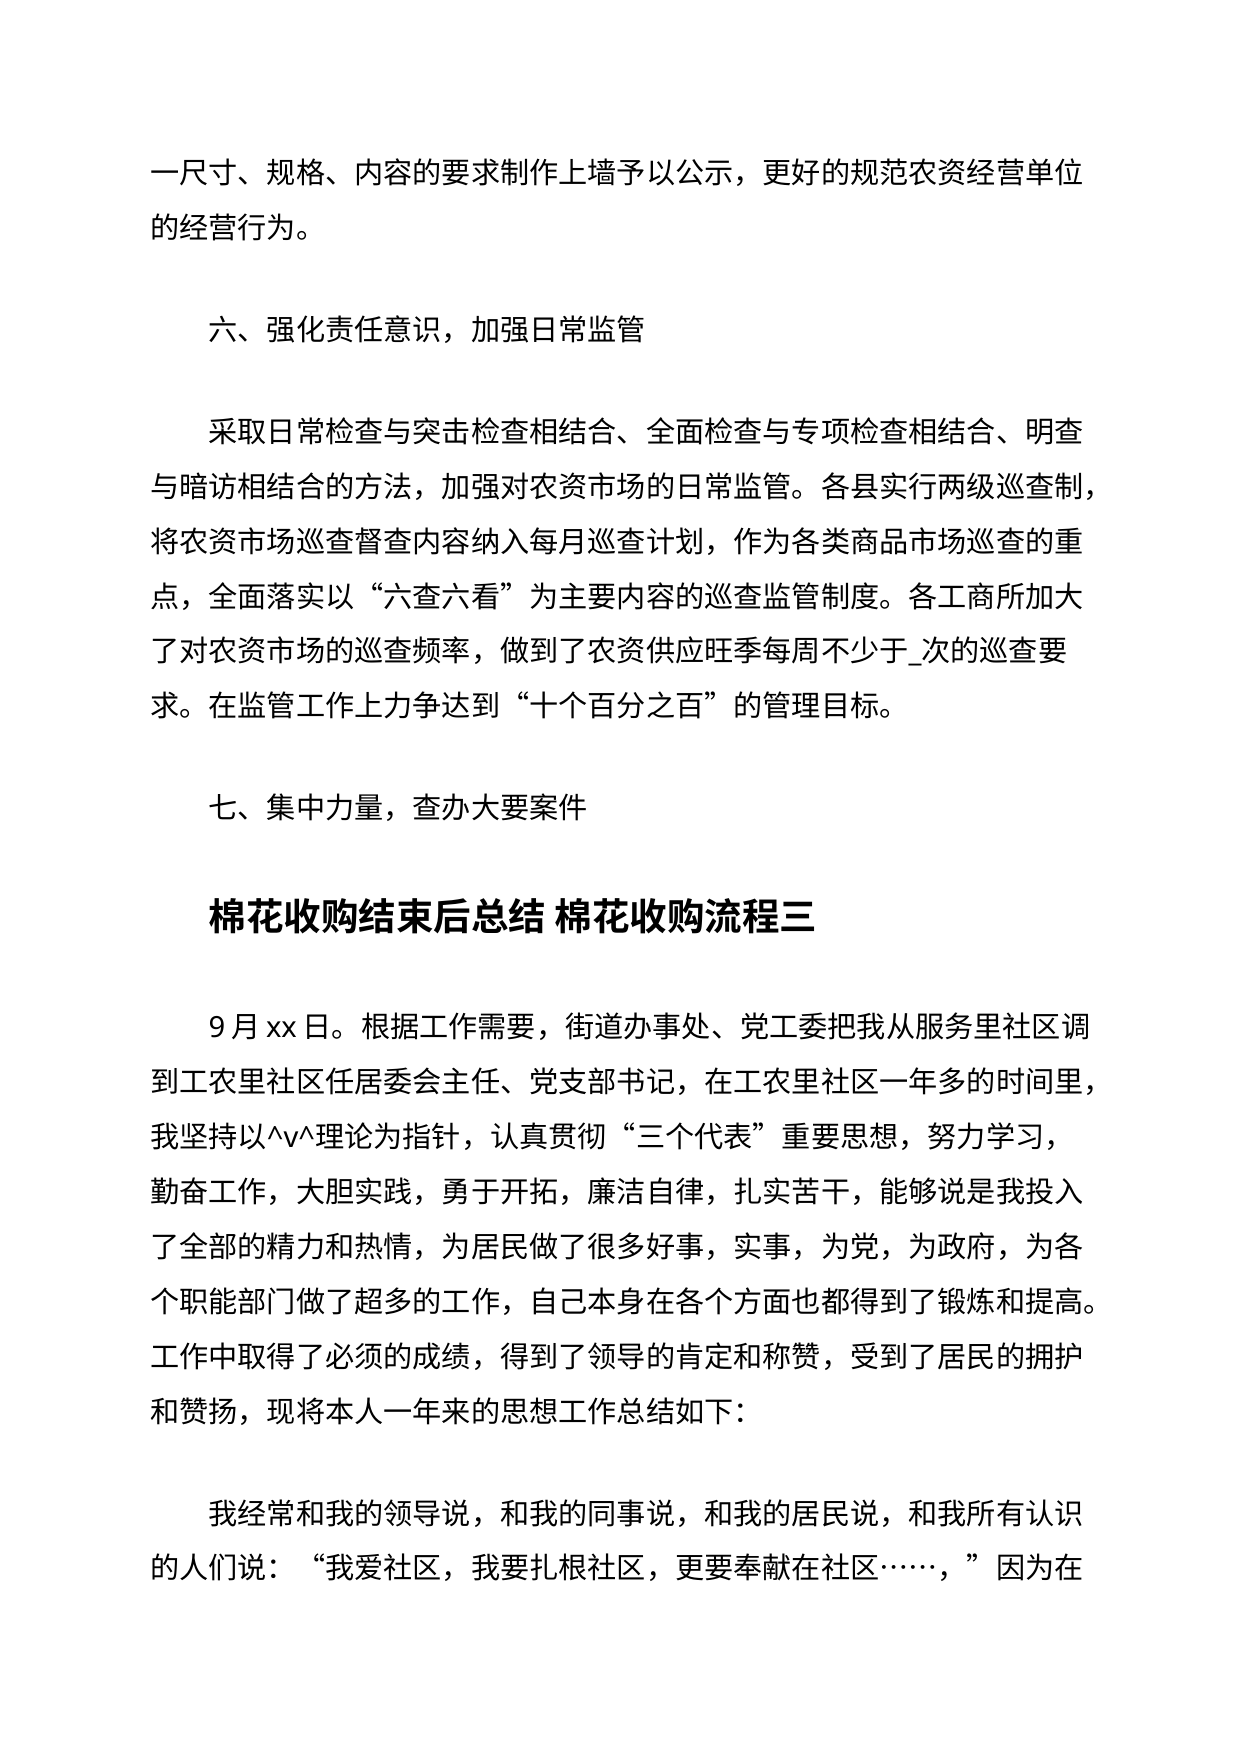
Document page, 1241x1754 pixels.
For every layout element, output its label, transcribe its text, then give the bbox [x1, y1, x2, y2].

text 六、强化责任意识，加强日常监管 [150, 307, 1090, 349]
text 七、集中力量，查办大要案件 [150, 785, 1090, 827]
text 9月xx日。根据工作需要，街道办事处、党工委把我从服务里社区调到工农里社区任居委会主任、党支部书记，在工农里社区一年多的时间里，我坚持以^v^理论为指针，认真贯彻“三个代表”重要思想，努力学习，勤奋工作，大胆实践，勇于开拓，廉洁自律，扎实苦干，能够说是我投入了全部的精力和热情，为居民做了很多好事，实事，为党，为政府，为各个职能部门做了超多的工作，自己本身在各个方面也都得到了锻炼和提高。工作中取得了必须的成绩，得到了领导的肯定和称赞，受到了居民的拥护和赞扬，现将本人一年来的思想工作总结如下： [150, 1004, 1090, 1431]
text 采取日常检查与突击检查相结合、全面检查与专项检查相结合、明查与暗访相结合的方法，加强对农资市场的日常监管。各县实行两级巡查制，将农资市场巡查督查内容纳入每月巡查计划，作为各类商品市场巡查的重点，全面落实以“六查六看”为主要内容的巡查监管制度。各工商所加大了对农资市场的巡查频率，做到了农资供应旺季每周不少于_次的巡查要求。在监管工作上力争达到“十个百分之百”的管理目标。 [150, 408, 1090, 725]
text 棉花收购结束后总结 棉花收购流程三 [150, 887, 1090, 941]
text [150, 150, 1090, 247]
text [150, 1490, 1090, 1587]
